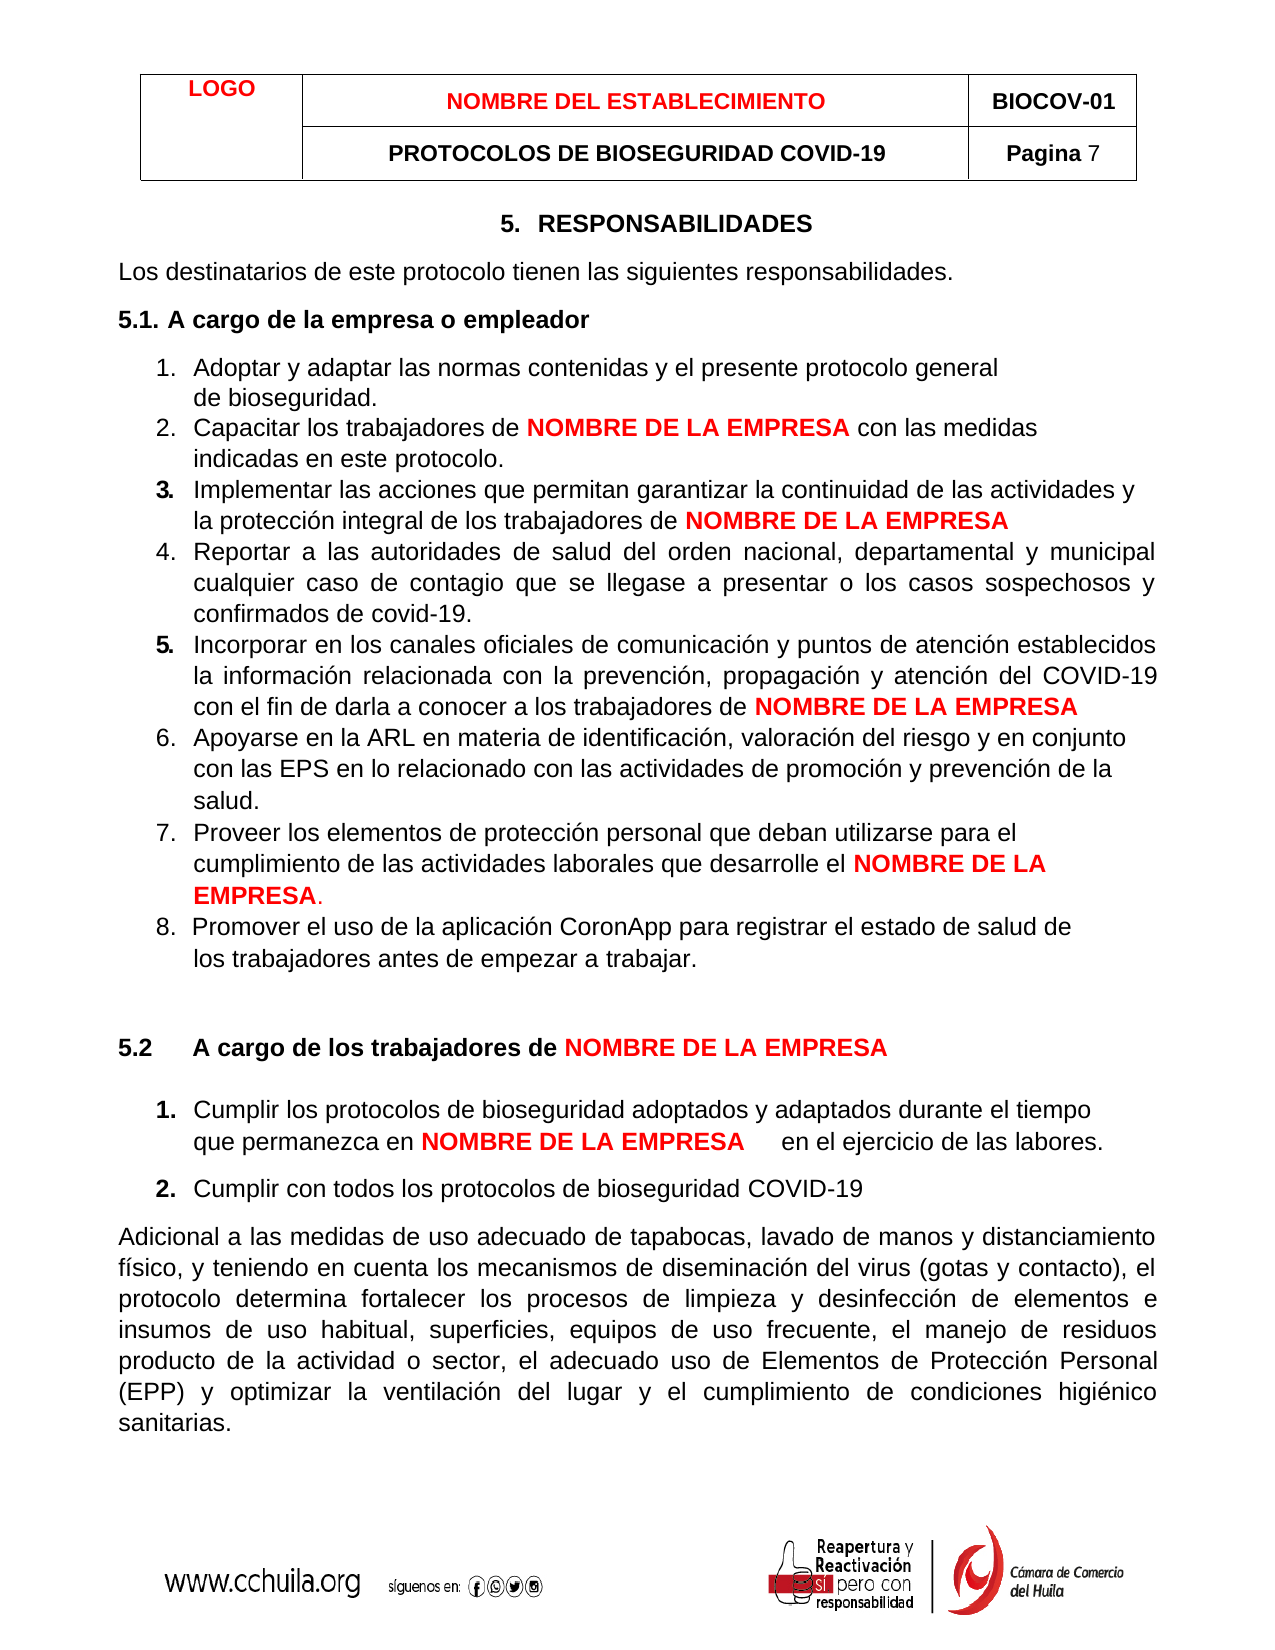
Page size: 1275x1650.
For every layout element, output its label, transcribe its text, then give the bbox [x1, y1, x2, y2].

picture [120, 1515, 1183, 1650]
list Promover el uso de la aplicación CoronApp para registrar el estado de salud de los trabajadores antes de empezar a trabajar. [156, 912, 1111, 973]
subtitle A cargo de la empresa o empleador [118, 305, 1169, 333]
list Apoyarse en la ARL en materia de identificación, valoración del riesgo y en conjunto con las EPS en lo relacionado con las actividades de promoción y prevención de la salud. [156, 723, 1153, 815]
list Capacitar los trabajadores de NOMBRE DE LA EMPRESA con las medidas indicadas en este protocolo. [156, 413, 1148, 473]
list Proveer los elementos de protección personal que deban utilizarse para el cumplimiento de las actividades laborales que desarrolle el NOMBRE DE LA EMPRESA. [156, 818, 1153, 909]
subtitle A cargo de los trabajadores de NOMBRE DE LA EMPRESA [118, 1033, 1169, 1062]
list Implementar las acciones que permitan garantizar la continuidad de las actividades y la protección integral de los trabajadores de NOMBRE DE LA EMPRESA [156, 476, 1153, 534]
list Cumplir con todos los protocolos de bioseguridad COVID-19 [155, 1174, 1169, 1202]
text Adicional a las medidas de uso adecuado de tapabocas, lavado de manos y distanciamiento físico, y teniendo en cuenta los mecanismos de diseminación del virus (gotas y contacto), el protocolo determina fortalecer los procesos de limpieza y desinfección de elementos e insumos de uso habitual, superficies, equipos de uso frecuente, el manejo de residuos producto de la actividad o sector, el adecuado uso de Elementos de Protección Personal (EPP) y optimizar la ventilación del lugar y el cumplimiento de condiciones higiénico sanitarias. [118, 1222, 1158, 1437]
list Adoptar y adaptar las normas contenidas y el presente protocolo general de bioseguridad. [156, 353, 1033, 411]
subtitle RESPONSABILIDADES [500, 209, 1169, 238]
list Incorporar en los canales oficiales de comunicación y puntos de atención establecidos la información relacionada con la prevención, propagación y atención del COVID-19 con el fin de darla a conocer a los trabajadores de NOMBRE DE LA EMPRESA [156, 630, 1158, 721]
list Cumplir los protocolos de bioseguridad adoptados y adaptados durante el tiempo que permanezca en NOMBRE DE LA EMPRESA en el ejercicio de las labores. [156, 1095, 1140, 1156]
text Los destinatarios de este protocolo tienen las siguientes responsabilidades. [118, 257, 1169, 285]
list Reportar a las autoridades de salud del orden nacional, departamental y municipal cualquier caso de contagio que se llegase a presentar o los casos sospechosos y confirmados de covid-19. [156, 537, 1157, 627]
